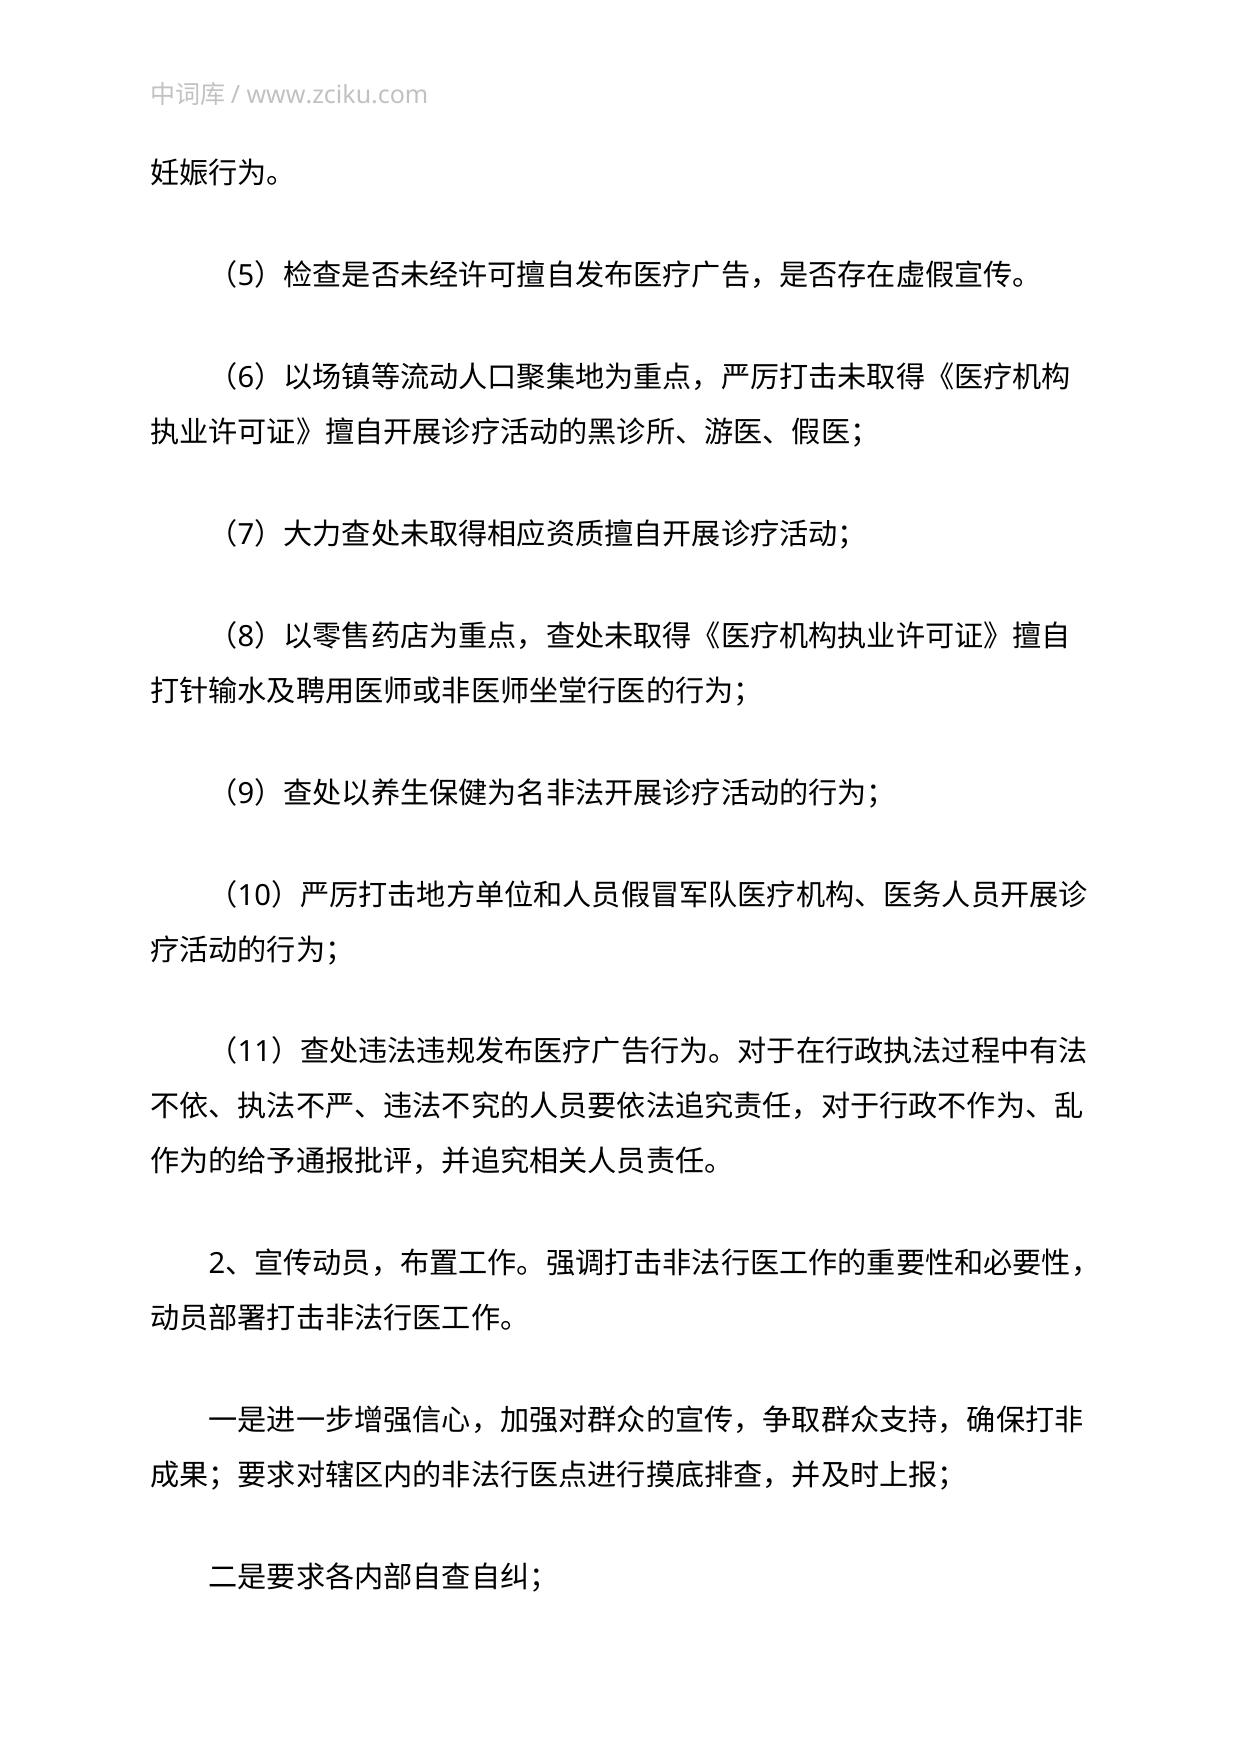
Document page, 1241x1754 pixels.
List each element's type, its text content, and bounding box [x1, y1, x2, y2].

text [150, 150, 1090, 192]
text （10）严厉打击地方单位和人员假冒军队医疗机构、医务人员开展诊疗活动的行为； [150, 871, 1090, 968]
text （8）以零售药店为重点，查处未取得《医疗机构执业许可证》擅自打针输水及聘用医师或非医师坐堂行医的行为； [150, 612, 1090, 710]
text （5）检查是否未经许可擅自发布医疗广告，是否存在虚假宣传。 [150, 252, 1090, 294]
text 二是要求各内部自查自纠； [150, 1553, 1090, 1595]
text 一是进一步增强信心，加强对群众的宣传，争取群众支持，确保打非成果；要求对辖区内的非法行医点进行摸底排查，并及时上报； [150, 1396, 1090, 1494]
text （11）查处违法违规发布医疗广告行为。对于在行政执法过程中有法不依、执法不严、违法不究的人员要依法追究责任，对于行政不作为、乱作为的给予通报批评，并追究相关人员责任。 [150, 1028, 1090, 1180]
text （9）查处以养生保健为名非法开展诊疗活动的行为； [150, 769, 1090, 812]
text 2、宣传动员，布置工作。强调打击非法行医工作的重要性和必要性，动员部署打击非法行医工作。 [150, 1240, 1090, 1337]
text （6）以场镇等流动人口聚集地为重点，严厉打击未取得《医疗机构执业许可证》擅自开展诊疗活动的黑诊所、游医、假医； [150, 354, 1090, 451]
text （7）大力查处未取得相应资质擅自开展诊疗活动； [150, 511, 1090, 553]
